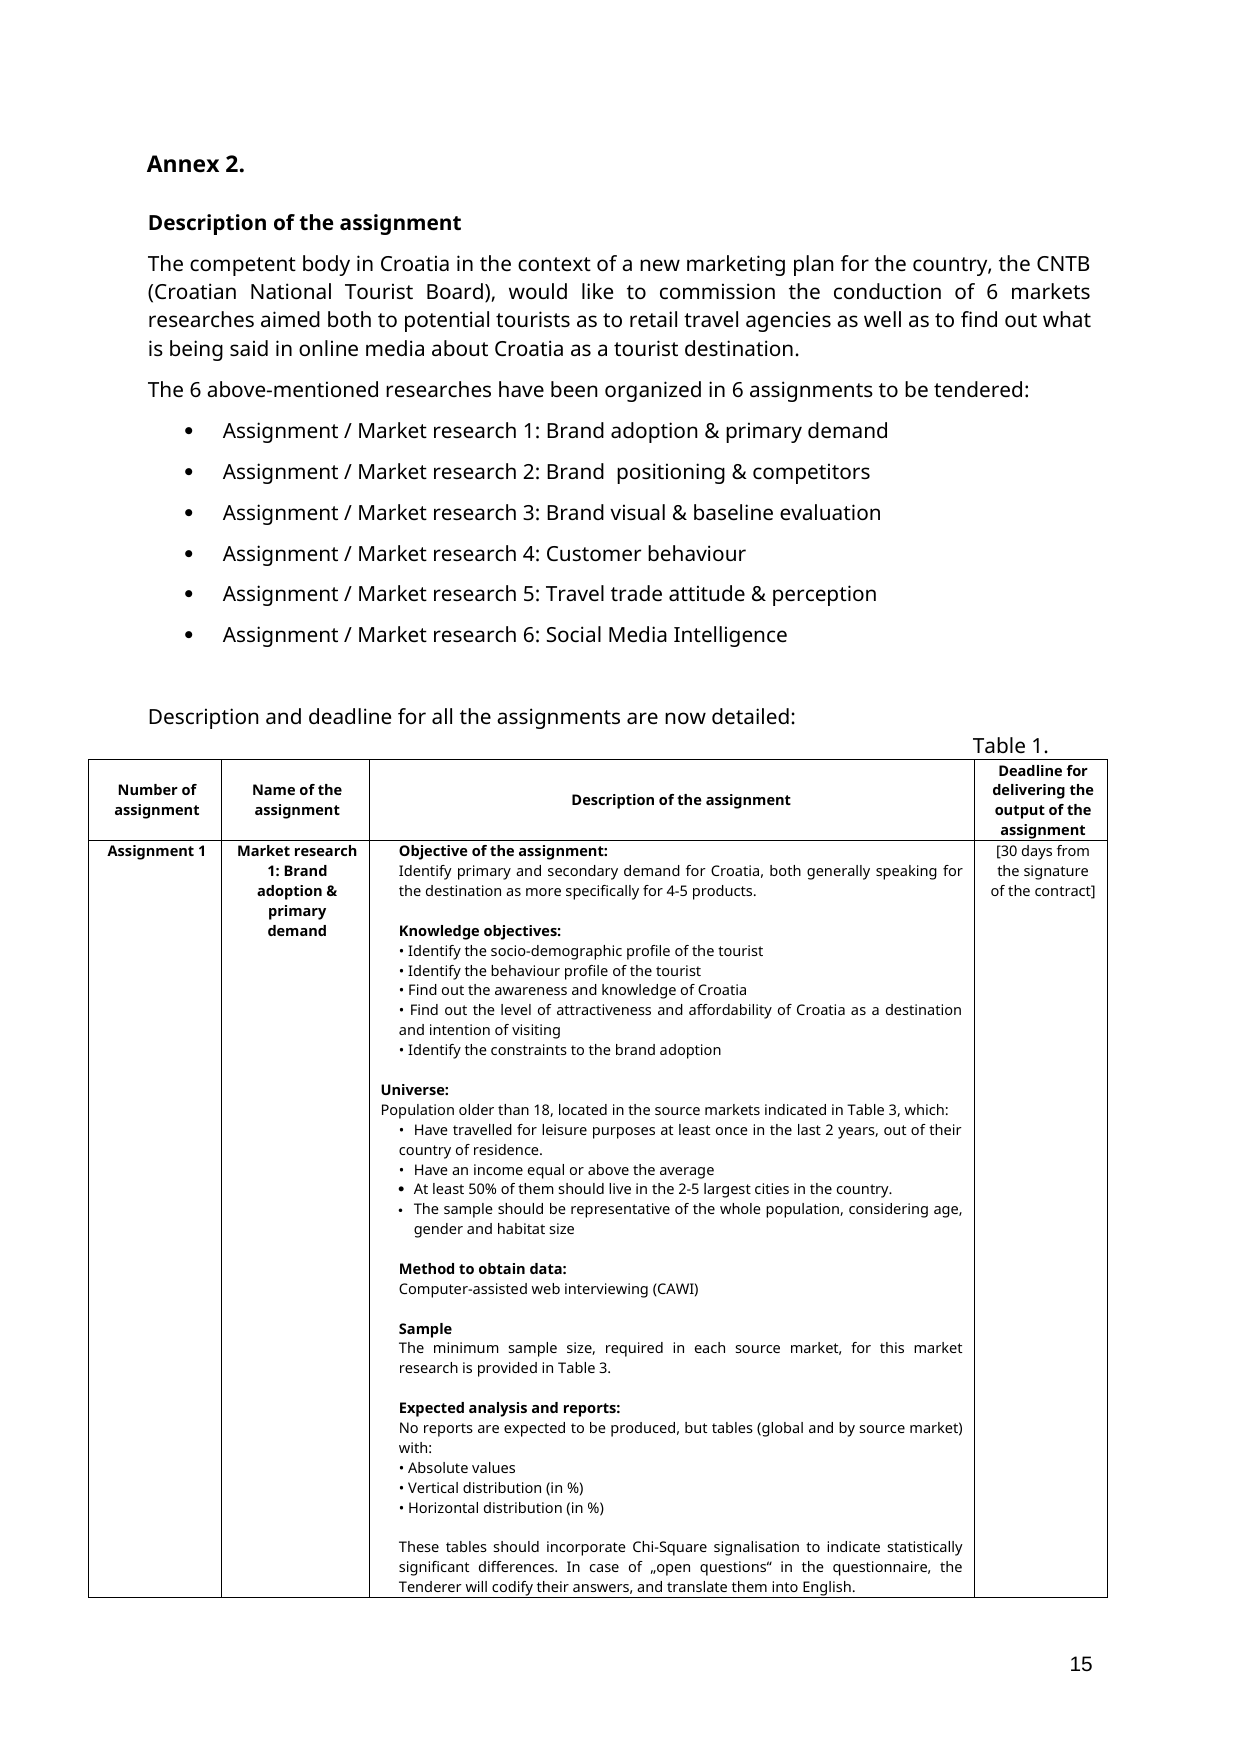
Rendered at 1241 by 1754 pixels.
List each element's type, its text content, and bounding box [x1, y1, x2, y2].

text The 6 above-mentioned researches have been organized in 6 assignments to be tendered: [148, 375, 1092, 403]
list Assignment / Market research 1: Brand adoption & primary demand [185, 416, 1092, 444]
table_header Name of the assignment [222, 760, 369, 840]
text Description and deadline for all the assignments are now detailed: [148, 702, 1092, 731]
text Table 1. [148, 731, 1092, 759]
text The competent body in Croatia in the context of a new marketing plan for the country, the CNTB (Croatian National Tourist Board), would like to commission the conduction of 6 markets researches aimed both to potential tourists as to retail travel agencies as well as to find out what is being said in online media about Croatia as a tourist destination. [148, 249, 1092, 362]
list Assignment / Market research 6: Social Media Intelligence [185, 621, 1092, 649]
list Assignment / Market research 4: Customer behaviour [185, 539, 1092, 567]
table_header Deadline for delivering the output of the assignment [975, 760, 1107, 840]
table_cell Assignment 1 [89, 841, 221, 1597]
list Assignment / Market research 2: Brand positioning & competitors [185, 457, 1092, 485]
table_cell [975, 841, 1107, 1597]
list Assignment / Market research 3: Brand visual & baseline evaluation [185, 498, 1092, 526]
text Description of the assignment [148, 208, 1092, 236]
list Assignment / Market research 5: Travel trade attitude & perception [185, 579, 1092, 608]
table_header Description of the assignment [370, 760, 974, 840]
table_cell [370, 841, 974, 1597]
table_header Number of assignment [89, 760, 221, 840]
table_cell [222, 841, 369, 1597]
